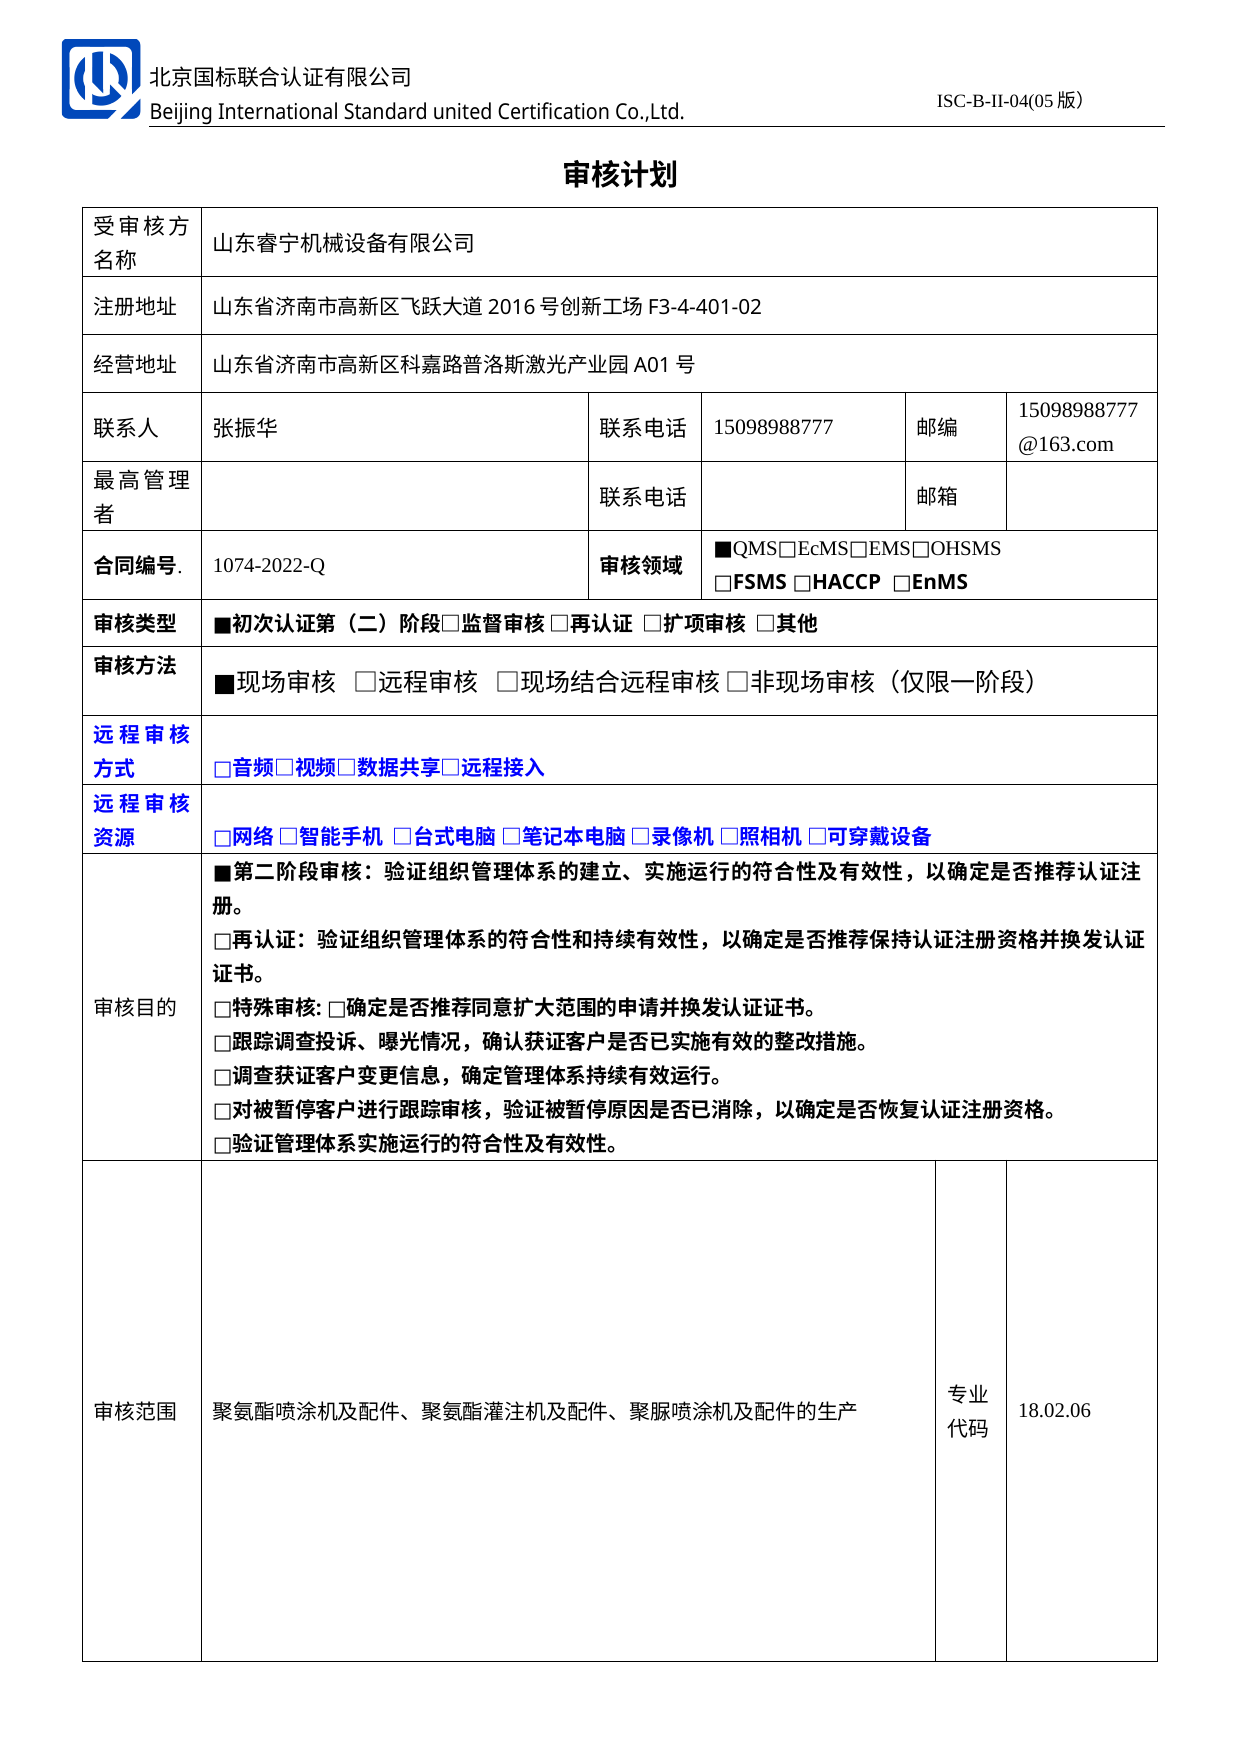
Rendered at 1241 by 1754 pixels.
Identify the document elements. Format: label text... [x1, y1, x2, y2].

table_header 山东睿宁机械设备有限公司 [202, 208, 1157, 276]
table_cell 审核类型 [83, 600, 201, 646]
table_cell ■QMS□EcMS□EMS□OHSMS □FSMS □HACCP □EnMS [702, 531, 1157, 598]
picture [61, 39, 141, 119]
table_cell 经营地址 [83, 335, 201, 392]
table_cell 审核范围 [83, 1161, 201, 1661]
table_cell 审核目的 [83, 854, 201, 1159]
table_cell 联系电话 [589, 462, 701, 529]
table_cell 远程审核方式 [83, 716, 201, 784]
table_cell 注册地址 [83, 277, 201, 334]
table_cell 1074-2022-Q [202, 531, 588, 598]
table_cell 15098988777@163.com [1007, 393, 1157, 461]
table_cell 审核方法 [83, 647, 201, 715]
table_cell 邮箱 [906, 462, 1006, 529]
text 审核计划 [75, 139, 1165, 207]
table_cell ■第二阶段审核：验证组织管理体系的建立、实施运行的符合性及有效性，以确定是否推荐认证注册。 □再认证：验证组织管理体系的符合性和持续有效性，以确定是否推荐保持认证注册资格并换发认证证书。 □特殊审核: □确定是否推荐同意扩大范围的申请并换发认证证书。 □跟踪调查投诉、曝光情况，确认获证客户是否已实施有效的整改措施。 □调查获证客户变更信息，确定管理体系持续有效运行。 □对被暂停客户进行跟踪审核，验证被暂停原因是否已消除，以确定是否恢复认证注册资格。 □验证管理体系实施运行的符合性及有效性。 [202, 854, 1157, 1159]
table_cell 合同编号. [83, 531, 201, 598]
table_cell ■初次认证第（二）阶段□监督审核 □再认证 □扩项审核 □其他 [202, 600, 1157, 646]
table_cell 张振华 [202, 393, 588, 461]
table_cell 15098988777 [702, 393, 905, 461]
table_cell 审核领域 [589, 531, 701, 598]
table_cell 山东省济南市高新区科嘉路普洛斯激光产业园A01号 [202, 335, 1157, 392]
table_cell □音频□视频□数据共享□远程接入 [202, 716, 1157, 784]
table_cell 远程审核资源 [83, 785, 201, 853]
table_cell 联系电话 [589, 393, 701, 461]
table_cell 聚氨酯喷涂机及配件、聚氨酯灌注机及配件、聚脲喷涂机及配件的生产 [202, 1161, 935, 1661]
table_cell [1007, 462, 1157, 529]
table_cell 邮编 [906, 393, 1006, 461]
table_header 受审核方名称 [83, 208, 201, 276]
table_cell 最高管理者 [83, 462, 201, 529]
table_cell [702, 462, 905, 529]
table_cell 18.02.06 [1007, 1161, 1157, 1661]
table_cell 专业 代码 [936, 1161, 1006, 1661]
table_cell 山东省济南市高新区飞跃大道2016号创新工场F3-4-401-02 [202, 277, 1157, 334]
table_cell [202, 462, 588, 529]
table_cell 联系人 [83, 393, 201, 461]
table_cell ■现场审核 □远程审核 □现场结合远程审核 □非现场审核（仅限一阶段） [202, 647, 1157, 715]
table_cell □网络 □智能手机 □台式电脑 □笔记本电脑 □录像机 □照相机 □可穿戴设备 [202, 785, 1157, 853]
